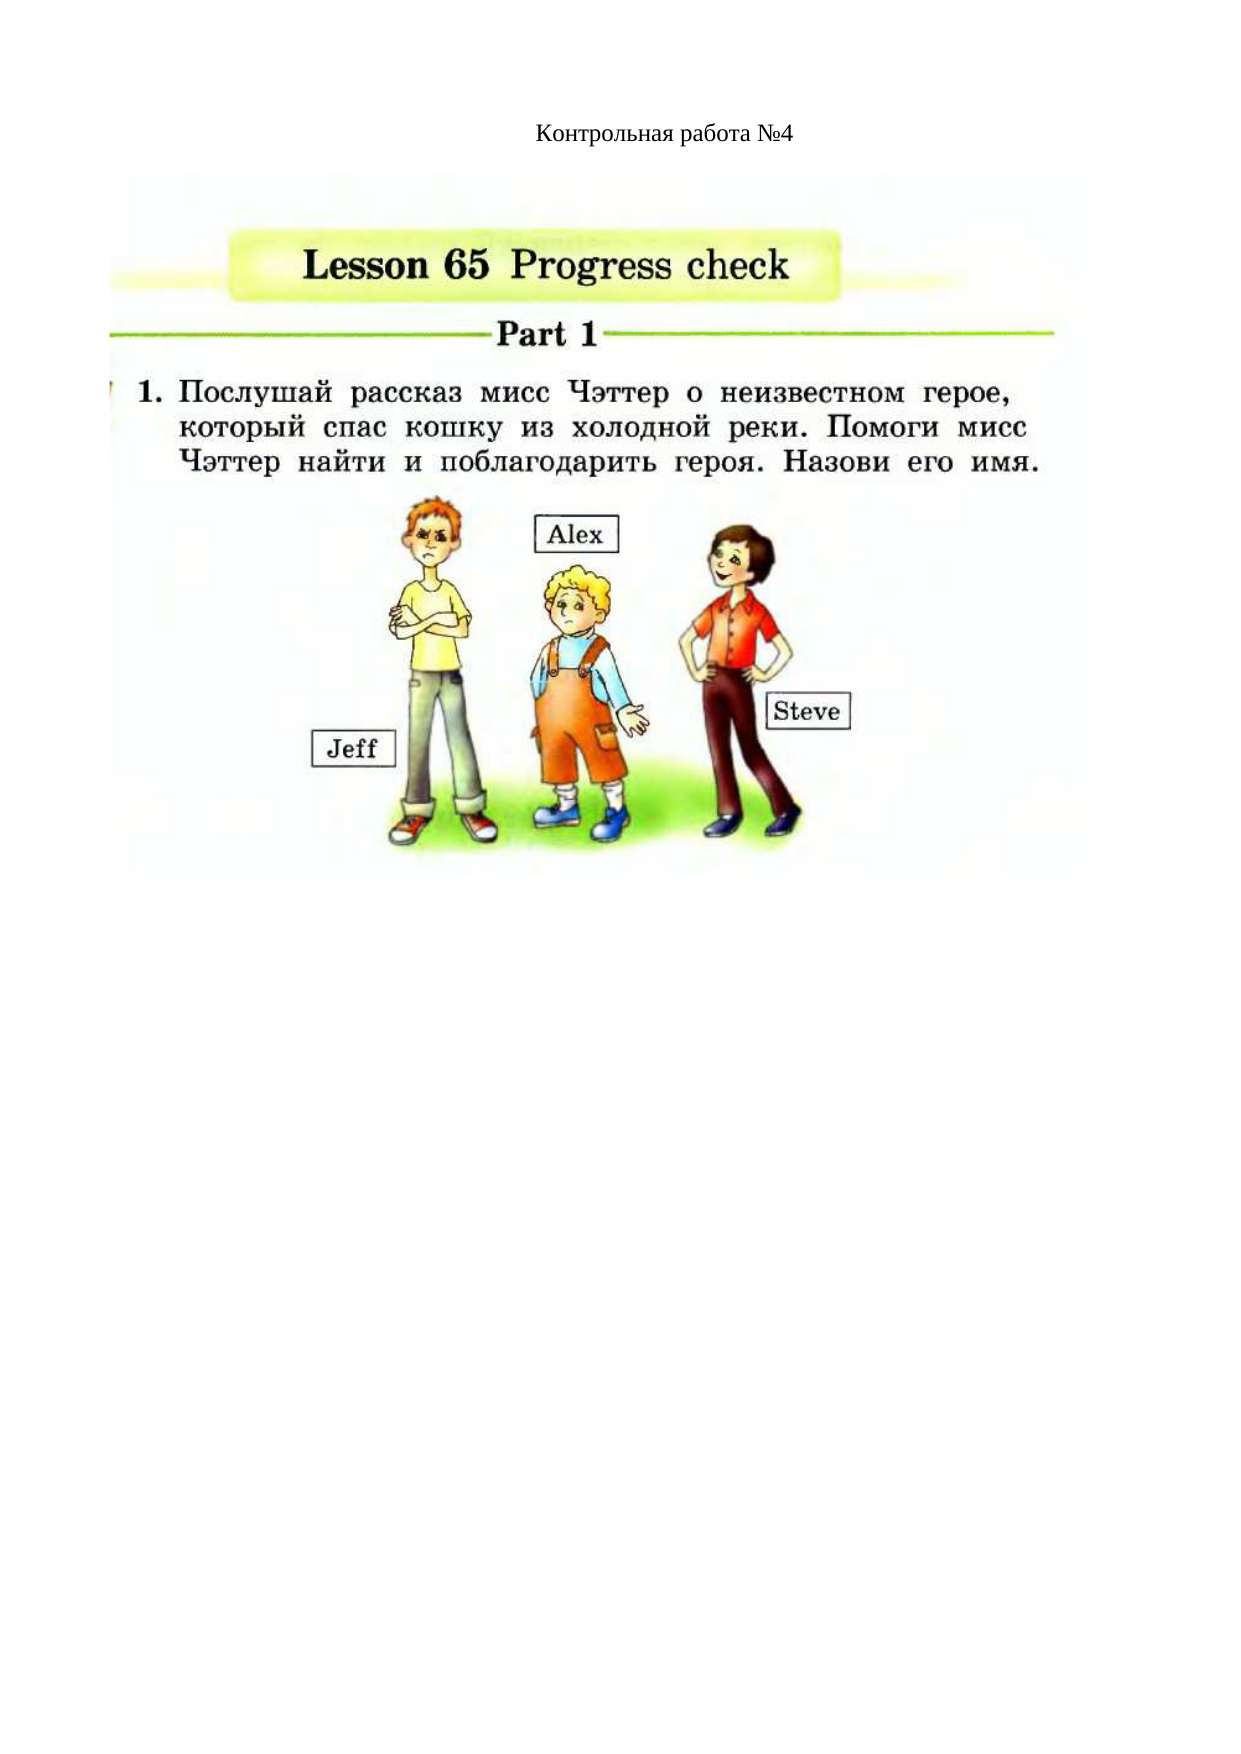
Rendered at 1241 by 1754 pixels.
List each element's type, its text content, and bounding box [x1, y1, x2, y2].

text Контрольная работа №4 [177, 118, 1152, 147]
